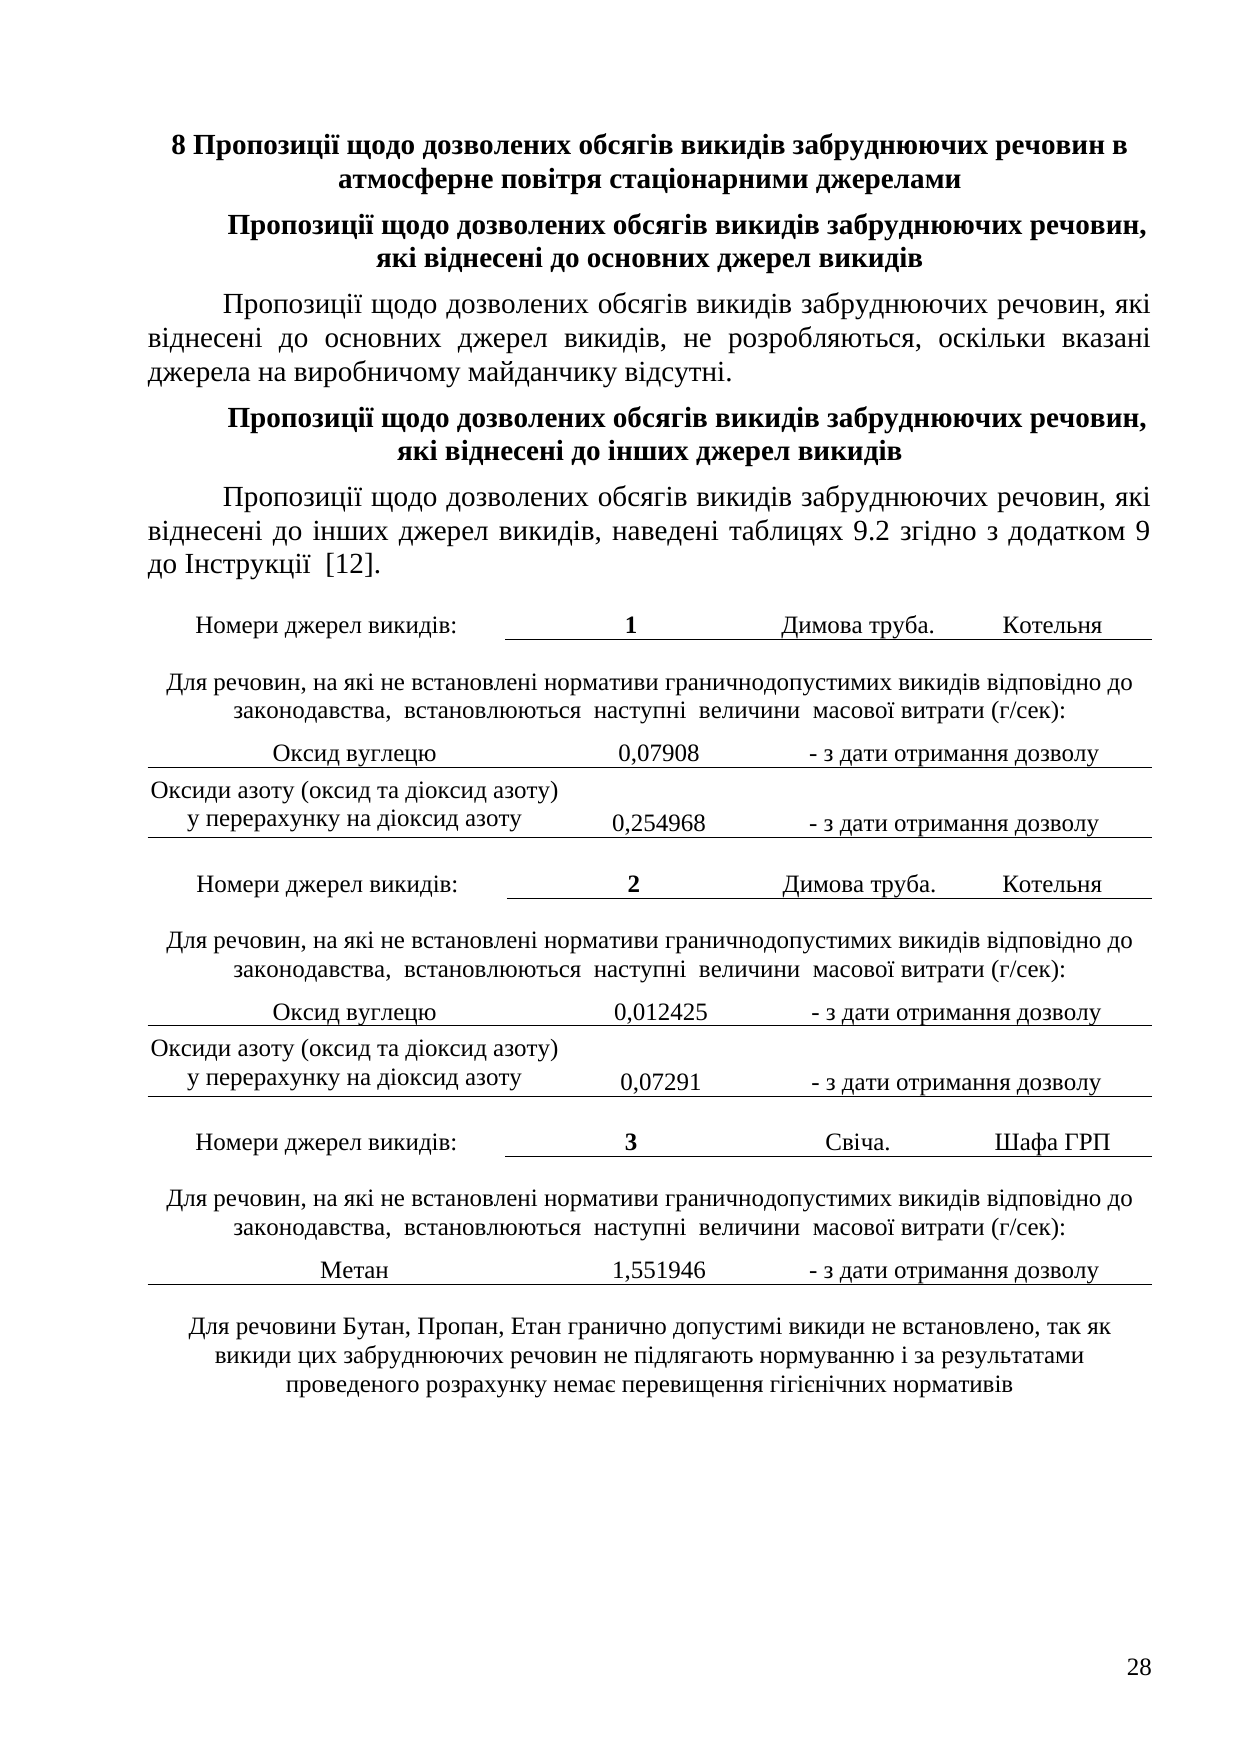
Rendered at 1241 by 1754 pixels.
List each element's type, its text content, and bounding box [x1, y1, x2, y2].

table_header Котельня [959, 867, 1152, 897]
table_cell - з дати отримання дозволу [756, 1253, 1152, 1284]
table_header Номери джерел викидів: [148, 609, 505, 639]
table_cell Оксиди азоту (оксид та діоксид азоту) у перерахунку на діоксид азоту [148, 1026, 561, 1096]
table_cell 0,07291 [561, 1026, 760, 1096]
table_cell Метан [148, 1253, 561, 1284]
text Пропозиції щодо дозволених обсягів викидів забруднюючих речовин, які віднесені до інших джерел викидів [148, 400, 1152, 467]
table_header Свіча. [756, 1125, 959, 1156]
table_header Шафа ГРП [959, 1125, 1152, 1156]
table_cell 0,07908 [561, 737, 756, 767]
table_cell - з дати отримання дозволу [756, 768, 1152, 837]
table_cell - з дати отримання дозволу [756, 737, 1152, 767]
table_cell - з дати отримання дозволу [760, 995, 1152, 1025]
subtitle 8 Пропозиції щодо дозволених обсягів викидів забруднюючих речовин в атмосферне повітря стаціонарними джерелами [148, 127, 1152, 194]
text Пропозиції щодо дозволених обсягів викидів забруднюючих речовин, які віднесені до інших джерел викидів, наведені таблицях 9.2 згідно з додатком 9 до Інструкції [12]. [148, 479, 1152, 580]
table_cell 1,551946 [561, 1253, 756, 1284]
table_cell 0,254968 [561, 768, 756, 837]
table_header Номери джерел викидів: [148, 867, 507, 897]
table_header 2 [507, 867, 760, 897]
table_cell Оксид вуглецю [148, 737, 561, 767]
table_header Димова труба. [756, 609, 959, 639]
table_cell Оксиди азоту (оксид та діоксид азоту) у перерахунку на діоксид азоту [148, 768, 561, 837]
table_header Номери джерел викидів: [148, 1125, 505, 1156]
table_cell Оксид вуглецю [148, 995, 561, 1025]
table_header 1 [505, 609, 756, 639]
table_header Димова труба. [760, 867, 958, 897]
table_cell 0,012425 [561, 995, 760, 1025]
table_header Котельня [959, 609, 1152, 639]
text Пропозиції щодо дозволених обсягів викидів забруднюючих речовин, які віднесені до основних джерел викидів, не розробляються, оскільки вказані джерела на виробничому майданчику відсутні. [148, 287, 1152, 387]
table_header 3 [505, 1125, 756, 1156]
text Пропозиції щодо дозволених обсягів викидів забруднюючих речовин, які віднесені до основних джерел викидів [148, 207, 1152, 274]
table_cell - з дати отримання дозволу [760, 1026, 1152, 1096]
